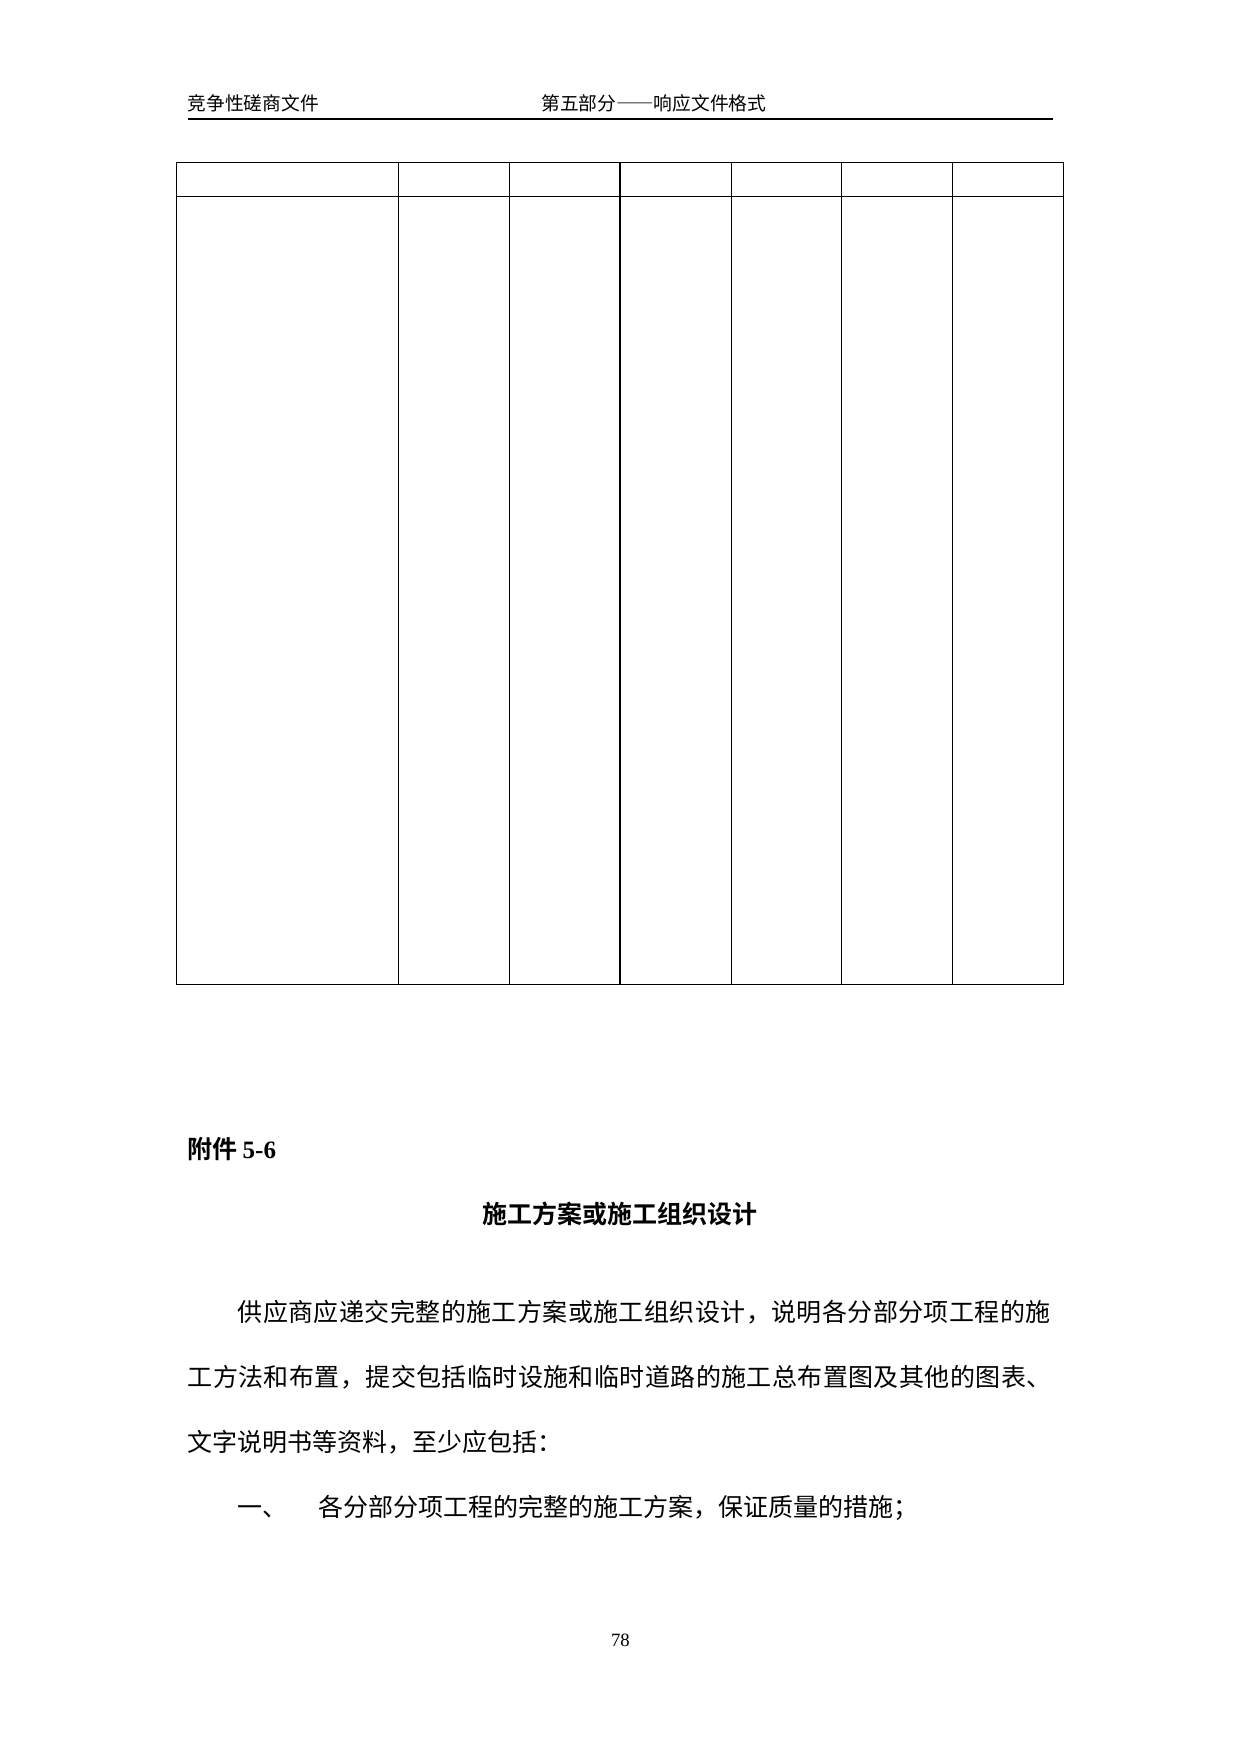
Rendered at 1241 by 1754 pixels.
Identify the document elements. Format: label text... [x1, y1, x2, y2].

table_cell [621, 197, 731, 984]
list 各分部分项工程的完整的施工方案，保证质量的措施； [237, 1473, 1053, 1538]
table_cell [399, 163, 509, 196]
text 供应商应递交完整的施工方案或施工组织设计，说明各分部分项工程的施工方法和布置，提交包括临时设施和临时道路的施工总布置图及其他的图表、文字说明书等资料，至少应包括： [187, 1278, 1053, 1473]
table_cell [399, 197, 509, 984]
table_cell [953, 197, 1063, 984]
table_header 工种、级别 [177, 163, 398, 196]
text 施工方案或施工组织设计 [187, 1180, 1053, 1245]
table_cell [842, 163, 952, 196]
table_cell [953, 163, 1063, 196]
text 附件5-6 [187, 1115, 1053, 1180]
table_cell [732, 197, 841, 984]
table_cell [510, 197, 619, 984]
table_cell [842, 197, 952, 984]
table_cell [510, 163, 619, 196]
table_cell [732, 163, 841, 196]
table_cell [177, 197, 398, 984]
table_cell [621, 163, 731, 196]
